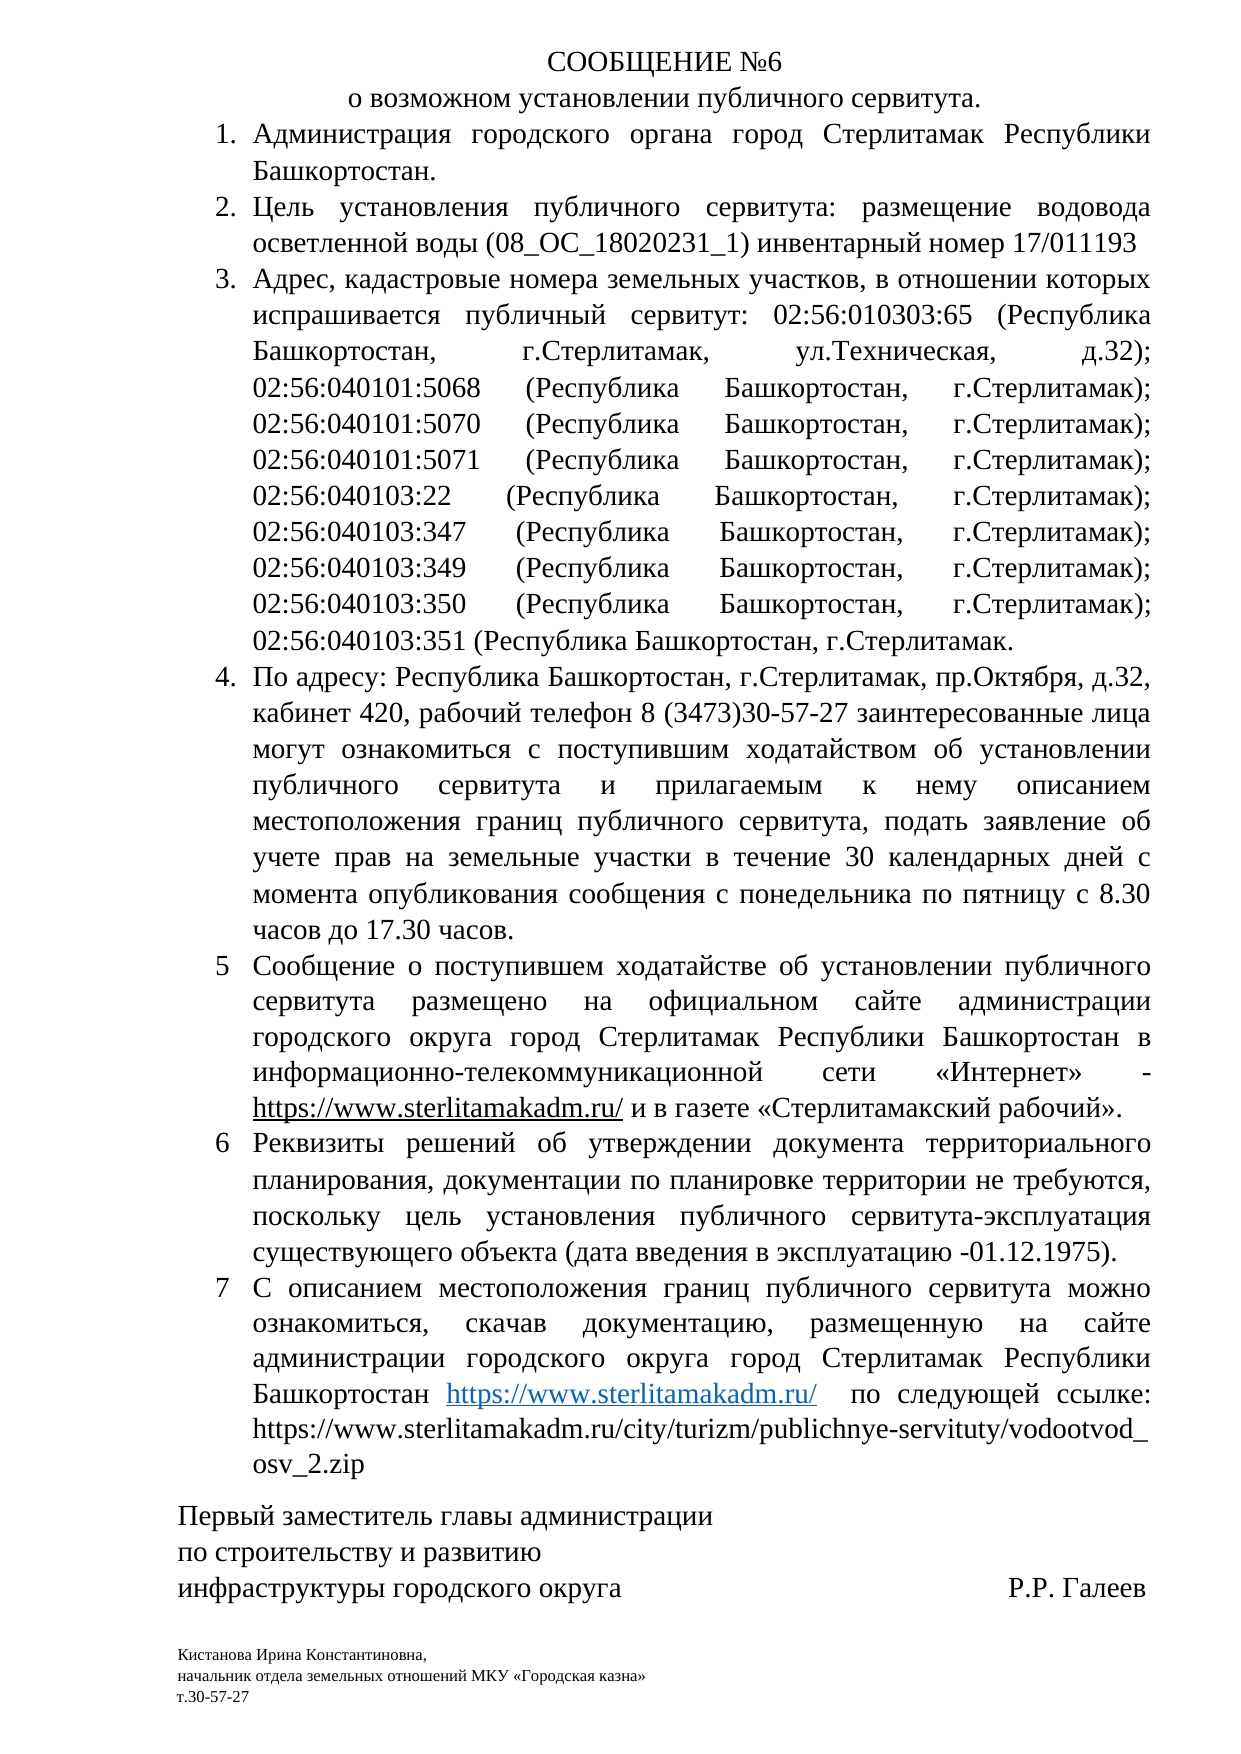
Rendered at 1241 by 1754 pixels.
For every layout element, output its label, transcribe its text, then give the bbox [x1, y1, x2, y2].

text начальник отдела земельных отношений МКУ «Городская казна» [177, 1666, 1152, 1685]
text т.30-57-27 [118, 1686, 1152, 1706]
list По адресу: Республика Башкортостан, г.Стерлитамак, пр.Октября, д.32, кабинет 420, рабочий телефон 8 (3473)30-57-27 заинтересованные лица могут ознакомиться с поступившим ходатайством об установлении публичного сервитута и прилагаемым к нему описанием местоположения границ публичного сервитута, подать заявление об учете прав на земельные участки в течение 30 календарных дней с момента опубликования сообщения с понедельника по пятницу с 8.30 часов до 17.30 часов. [215, 659, 1152, 945]
list Сообщение о поступившем ходатайстве об установлении публичного сервитута размещено на официальном сайте администрации городского округа город Стерлитамак Республики Башкортостан в информационно-телекоммуникационной сети «Интернет» - https://www.sterlitamakadm.ru/ и в газете «Стерлитамакский рабочий». [215, 948, 1152, 1124]
text СООБЩЕНИЕ №6 [177, 44, 1152, 78]
text инфраструктуры городского округа Р.Р. Галеев [177, 1570, 1152, 1604]
list Цель установления публичного сервитута: размещение водовода осветленной воды (08_ОС_18020231_1) инвентарный номер 17/011193 [215, 189, 1152, 259]
list Администрация городского органа город Стерлитамак Республики Башкортостан. [215, 117, 1152, 186]
text Первый заместитель главы администрации [177, 1498, 1152, 1532]
text о возможном установлении публичного сервитута. [177, 81, 1152, 114]
list Реквизиты решений об утверждении документа территориального планирования, документации по планировке территории не требуются, поскольку цель установления публичного сервитута-эксплуатация существующего объекта (дата введения в эксплуатацию -01.12.1975). [215, 1126, 1152, 1268]
list С описанием местоположения границ публичного сервитута можно ознакомиться, скачав документацию, размещенную на сайте администрации городского округа город Стерлитамак Республики Башкортостан https://www.sterlitamakadm.ru/ по следующей ссылке: https://www.sterlitamakadm.ru/city/turizm/publichnye-servituty/vodootvod_osv_2.zip [215, 1270, 1152, 1480]
text по строительству и развитию [177, 1534, 1152, 1568]
text Кистанова Ирина Константиновна, [177, 1645, 1152, 1664]
list Адрес, кадастровые номера земельных участков, в отношении которых испрашивается публичный сервитут: 02:56:010303:65 (Республика Башкортостан, г.Стерлитамак, ул.Техническая, д.32); 02:56:040101:5068 (Республика Башкортостан, г.Стерлитамак); 02:56:040101:5070 (Республика Башкортостан, г.Стерлитамак); 02:56:040101:5071 (Республика Башкортостан, г.Стерлитамак); 02:56:040103:22 (Республика Башкортостан, г.Стерлитамак); 02:56:040103:347 (Республика Башкортостан, г.Стерлитамак); 02:56:040103:349 (Республика Башкортостан, г.Стерлитамак); 02:56:040103:350 (Республика Башкортостан, г.Стерлитамак); 02:56:040103:351 (Республика Башкортостан, г.Стерлитамак. [215, 261, 1152, 656]
